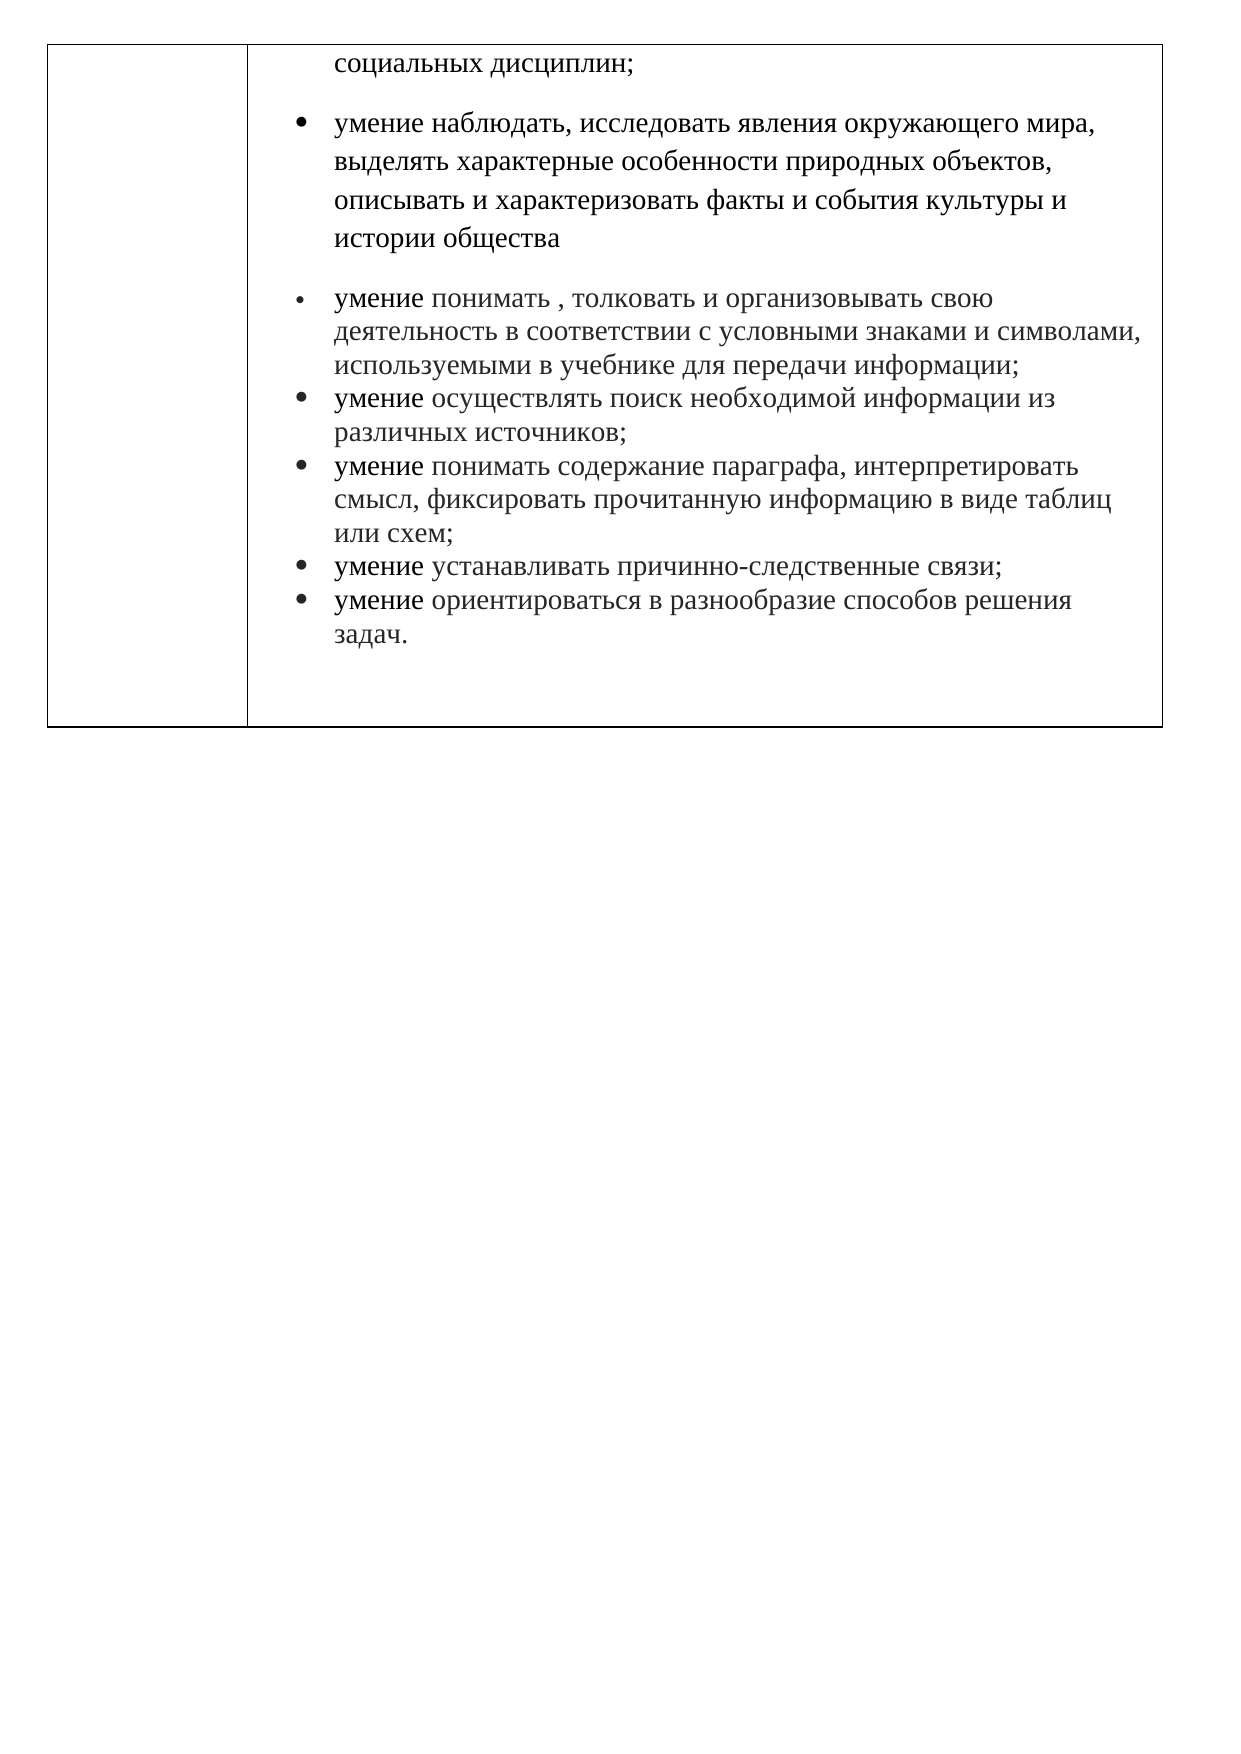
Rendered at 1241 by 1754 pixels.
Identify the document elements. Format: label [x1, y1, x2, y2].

table_cell [248, 45, 1162, 726]
table_cell [48, 45, 247, 726]
